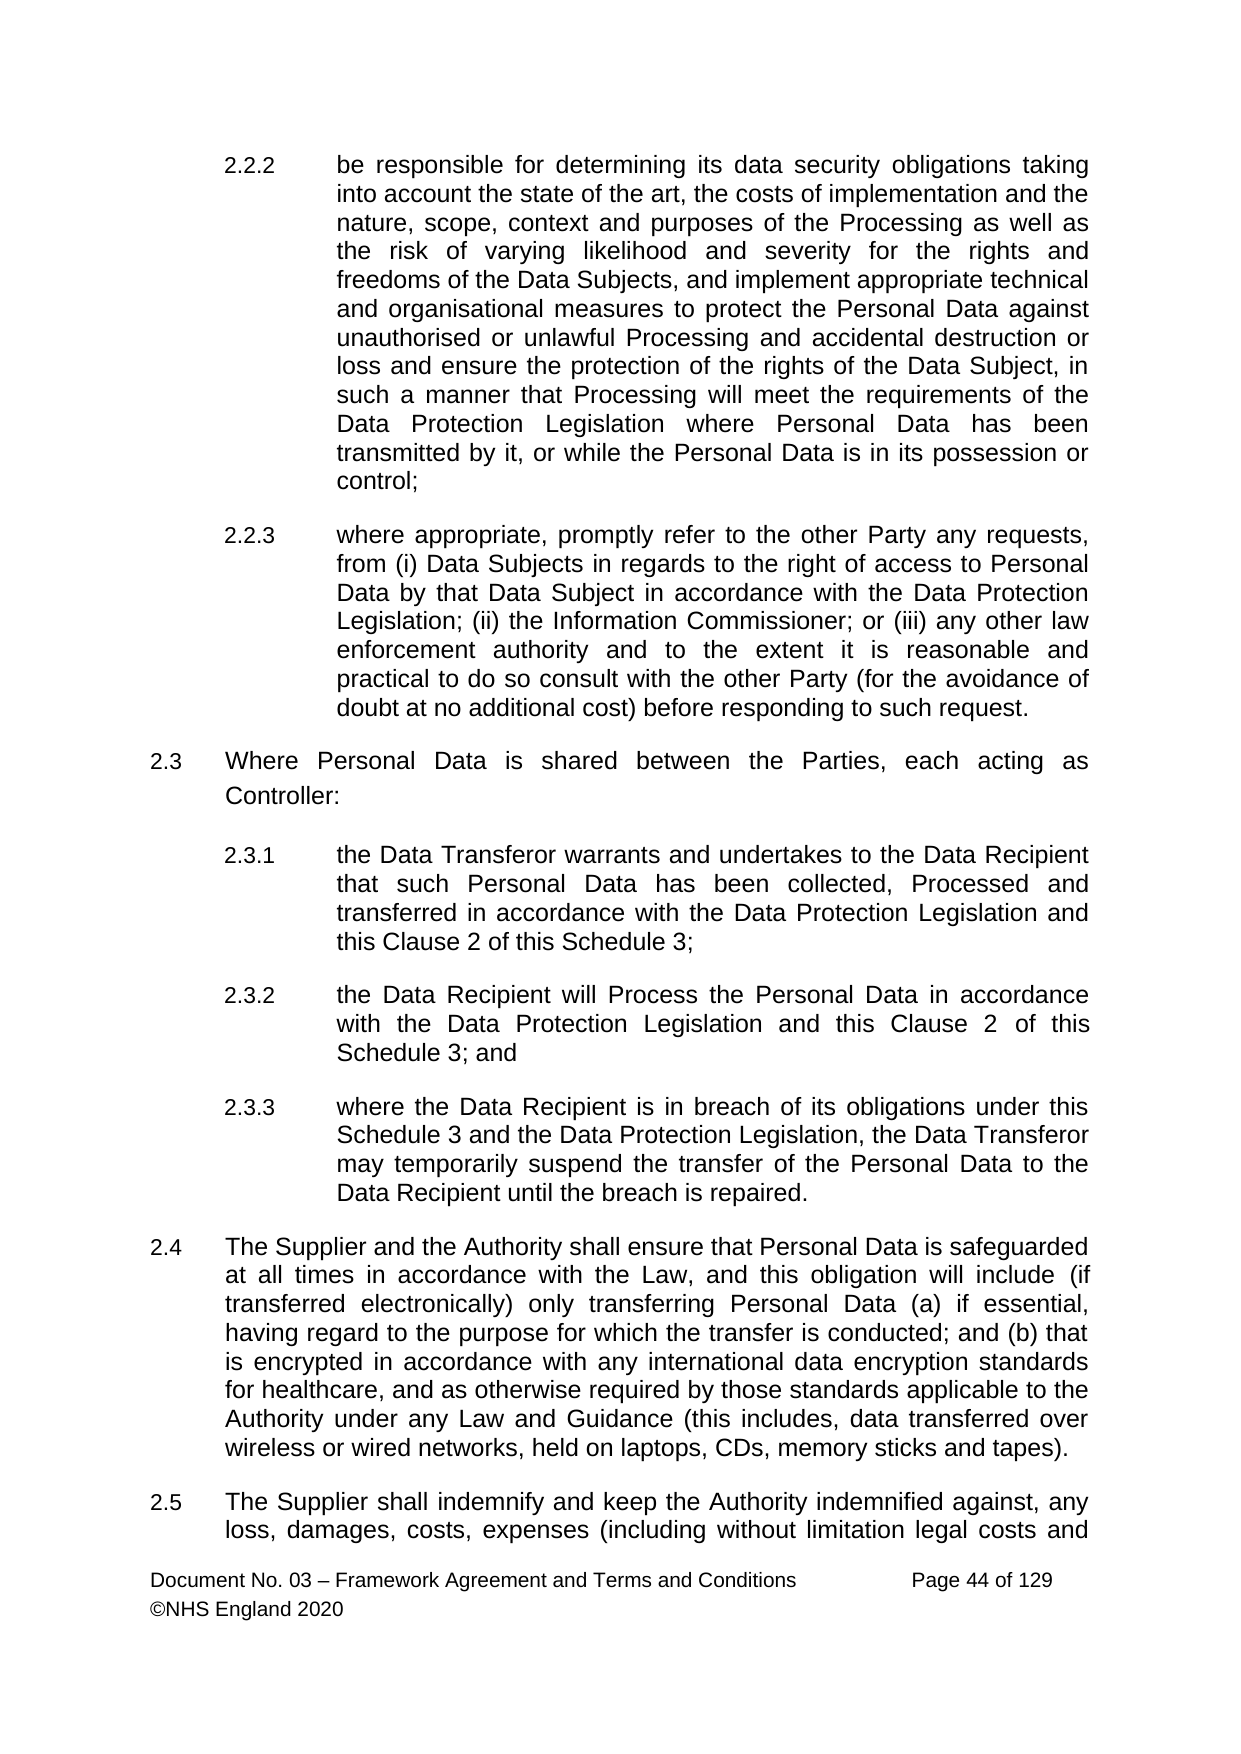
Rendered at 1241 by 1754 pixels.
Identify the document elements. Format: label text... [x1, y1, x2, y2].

subtitle the Data Recipient will Process the Personal Data in accordance with the Data Protection Legislation and this Clause 2 of this Schedule 3; and [224, 980, 1090, 1066]
subtitle where the Data Recipient is in breach of its obligations under this Schedule 3 and the Data Protection Legislation, the Data Transferor may temporarily suspend the transfer of the Personal Data to the Data Recipient until the breach is repaired. [224, 1091, 1090, 1206]
subtitle where appropriate, promptly refer to the other Party any requests, from (i) Data Subjects in regards to the right of access to Personal Data by that Data Subject in accordance with the Data Protection Legislation; (ii) the Information Commissioner; or (iii) any other law enforcement authority and to the extent it is reasonable and practical to do so consult with the other Party (for the avoidance of doubt at no additional cost) before responding to such request. [224, 520, 1090, 721]
subtitle the Data Transferor warrants and undertakes to the Data Recipient that such Personal Data has been collected, Processed and transferred in accordance with the Data Protection Legislation and this Clause 2 of this Schedule 3; [224, 840, 1090, 955]
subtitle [150, 1486, 1090, 1544]
subtitle The Supplier and the Authority shall ensure that Personal Data is safeguarded at all times in accordance with the Law, and this obligation will include (if transferred electronically) only transferring Personal Data (a) if essential, having regard to the purpose for which the transfer is conducted; and (b) that is encrypted in accordance with any international data encryption standards for healthcare, and as otherwise required by those standards applicable to the Authority under any Law and Guidance (this includes, data transferred over wireless or wired networks, held on laptops, CDs, memory sticks and tapes). [150, 1231, 1090, 1461]
subtitle be responsible for determining its data security obligations taking into account the state of the art, the costs of implementation and the nature, scope, context and purposes of the Processing as well as the risk of varying likelihood and severity for the rights and freedoms of the Data Subjects, and implement appropriate technical and organisational measures to protect the Personal Data against unauthorised or unlawful Processing and accidental destruction or loss and ensure the protection of the rights of the Data Subject, in such a manner that Processing will meet the requirements of the Data Protection Legislation where Personal Data has been transmitted by it, or while the Personal Data is in its possession or control; [224, 150, 1090, 495]
subtitle Where Personal Data is shared between the Parties, each acting as Controller: [150, 746, 1090, 809]
